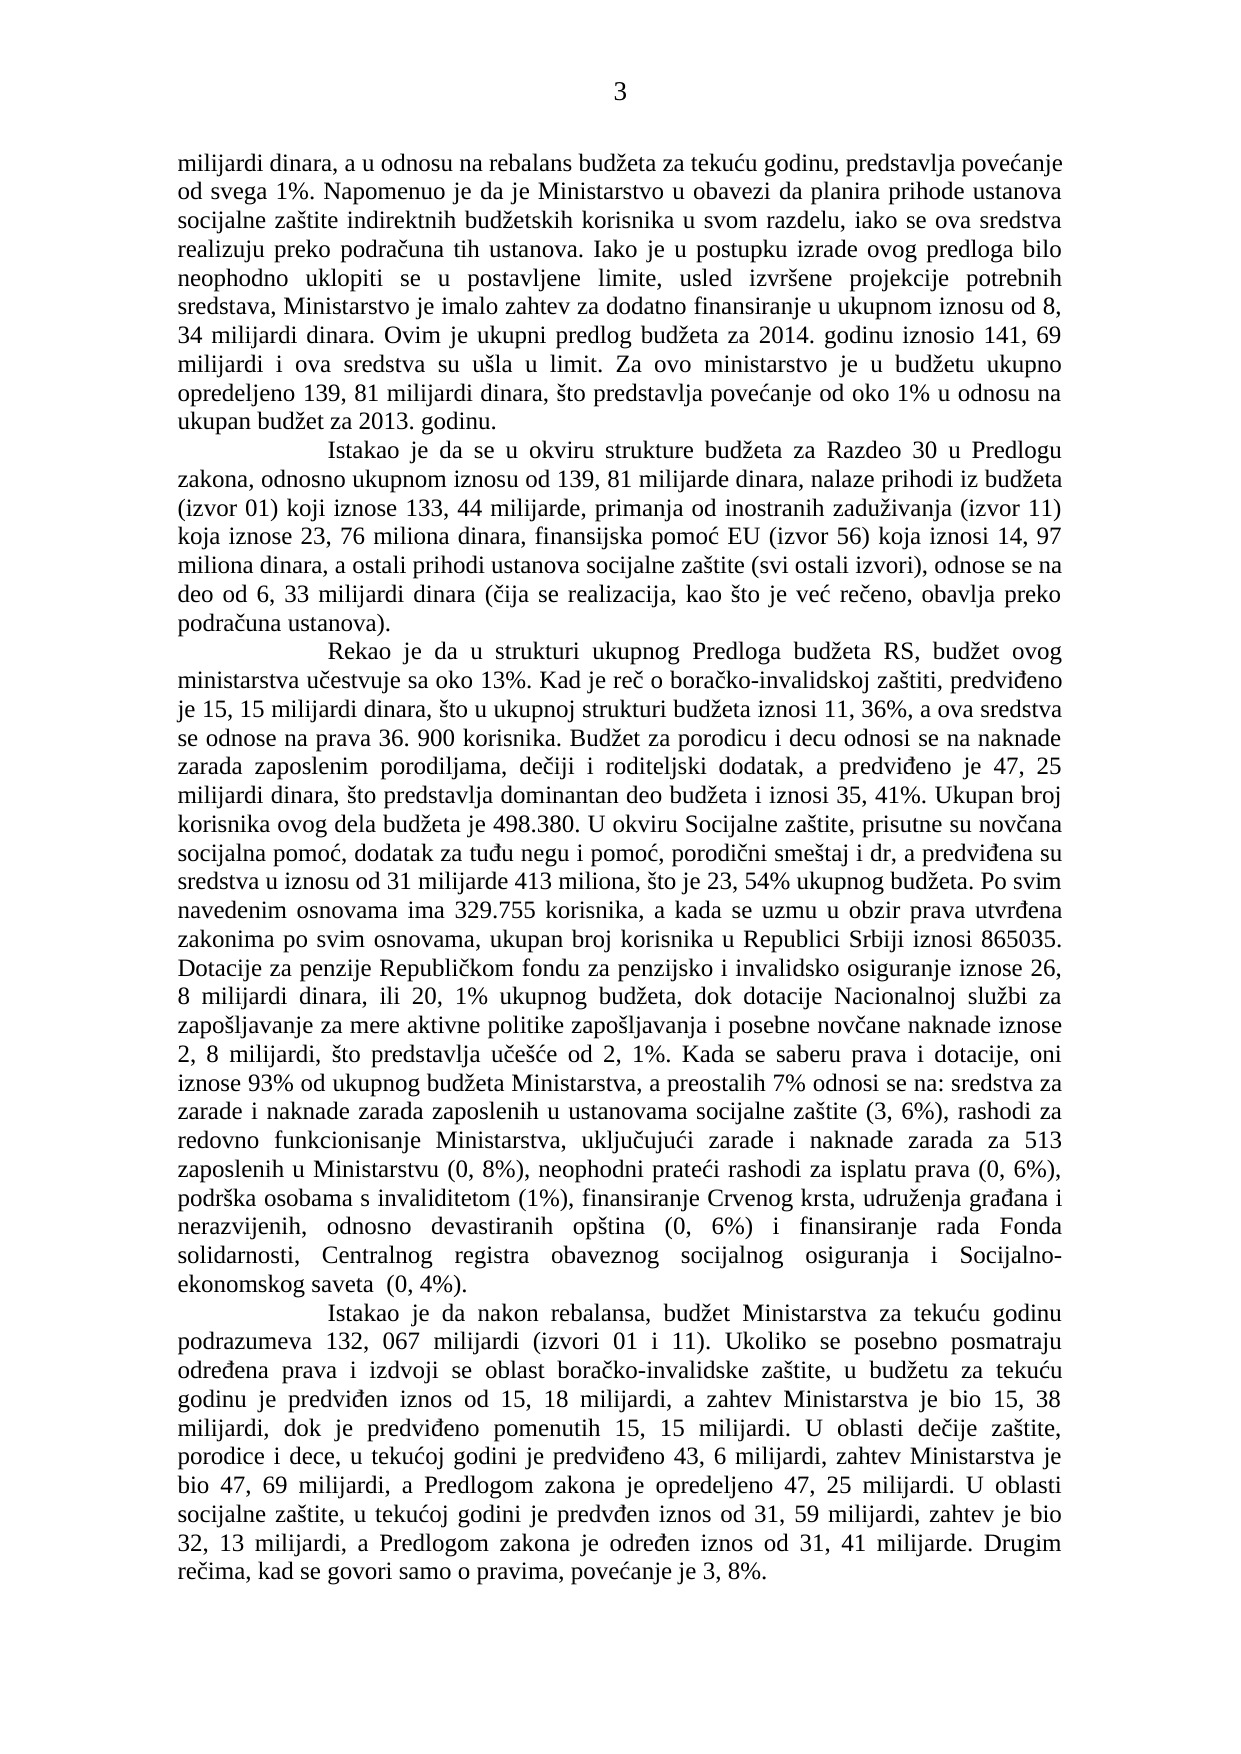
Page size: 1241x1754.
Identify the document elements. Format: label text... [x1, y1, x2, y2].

text Istakao je da se u okviru strukture budžeta za Razdeo 30 u Predlogu zakona, odnosno ukupnom iznosu od 139, 81 milijarde dinara, nalaze prihodi iz budžeta (izvor 01) koji iznose 133, 44 milijarde, primanja od inostranih zaduživanja (izvor 11) koja iznose 23, 76 miliona dinara, finansijska pomoć EU (izvor 56) koja iznosi 14, 97 miliona dinara, a ostali prihodi ustanova socijalne zaštite (svi ostali izvori), odnose se na deo od 6, 33 milijardi dinara (čija se realizacija, kao što je već rečeno, obavlja preko podračuna ustanova). [177, 435, 1063, 636]
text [177, 148, 1063, 435]
text Rekao je da u strukturi ukupnog Predloga budžeta RS, budžet ovog ministarstva učestvuje sa oko 13%. Kad je reč o boračko-invalidskoj zaštiti, predviđeno je 15, 15 milijardi dinara, što u ukupnoj strukturi budžeta iznosi 11, 36%, a ova sredstva se odnose na prava 36. 900 korisnika. Budžet za porodicu i decu odnosi se na naknade zarada zaposlenim porodiljama, dečiji i roditeljski dodatak, a predviđeno je 47, 25 milijardi dinara, što predstavlja dominantan deo budžeta i iznosi 35, 41%. Ukupan broj korisnika ovog dela budžeta je 498.380. U okviru Socijalne zaštite, prisutne su novčana socijalna pomoć, dodatak za tuđu negu i pomoć, porodični smeštaj i dr, a predviđena su sredstva u iznosu od 31 milijarde 413 miliona, što je 23, 54% ukupnog budžeta. Po svim navedenim osnovama ima 329.755 korisnika, a kada se uzmu u obzir prava utvrđena zakonima po svim osnovama, ukupan broj korisnika u Republici Srbiji iznosi 865035. Dotacije za penzije Republičkom fondu za penzijsko i invalidsko osiguranje iznose 26, 8 milijardi dinara, ili 20, 1% ukupnog budžeta, dok dotacije Nacionalnoj službi za zapošljavanje za mere aktivne politike zapošljavanja i posebne novčane naknade iznose 2, 8 milijardi, što predstavlja učešće od 2, 1%. Kada se saberu prava i dotacije, oni iznose 93% od ukupnog budžeta Ministarstva, a preostalih 7% odnosi se na: sredstva za zarade i naknade zarada zaposlenih u ustanovama socijalne zaštite (3, 6%), rashodi za redovno funkcionisanje Ministarstva, uključujući zarade i naknade zarada za 513 zaposlenih u Ministarstvu (0, 8%), neophodni prateći rashodi za isplatu prava (0, 6%), podrška osobama s invaliditetom (1%), finansiranje Crvenog krsta, udruženja građana i nerazvijenih, odnosno devastiranih opština (0, 6%) i finansiranje rada Fonda solidarnosti, Centralnog registra obaveznog socijalnog osiguranja i Socijalno-ekonomskog saveta (0, 4%). [177, 636, 1063, 1298]
text Istakao je da nakon rebalansa, budžet Ministarstva za tekuću godinu podrazumeva 132, 067 milijardi (izvori 01 i 11). Ukoliko se posebno posmatraju određena prava i izdvoji se oblast boračko-invalidske zaštite, u budžetu za tekuću godinu je predviđen iznos od 15, 18 milijardi, a zahtev Ministarstva je bio 15, 38 milijardi, dok je predviđeno pomenutih 15, 15 milijardi. U oblasti dečije zaštite, porodice i dece, u tekućoj godini je predviđeno 43, 6 milijardi, zahtev Ministarstva je bio 47, 69 milijardi, a Predlogom zakona je opredeljeno 47, 25 milijardi. U oblasti socijalne zaštite, u tekućoj godini je predvđen iznos od 31, 59 milijardi, zahtev je bio 32, 13 milijardi, a Predlogom zakona je određen iznos od 31, 41 milijarde. Drugim rečima, kad se govori samo o pravima, povećanje je 3, 8%. [177, 1298, 1063, 1585]
